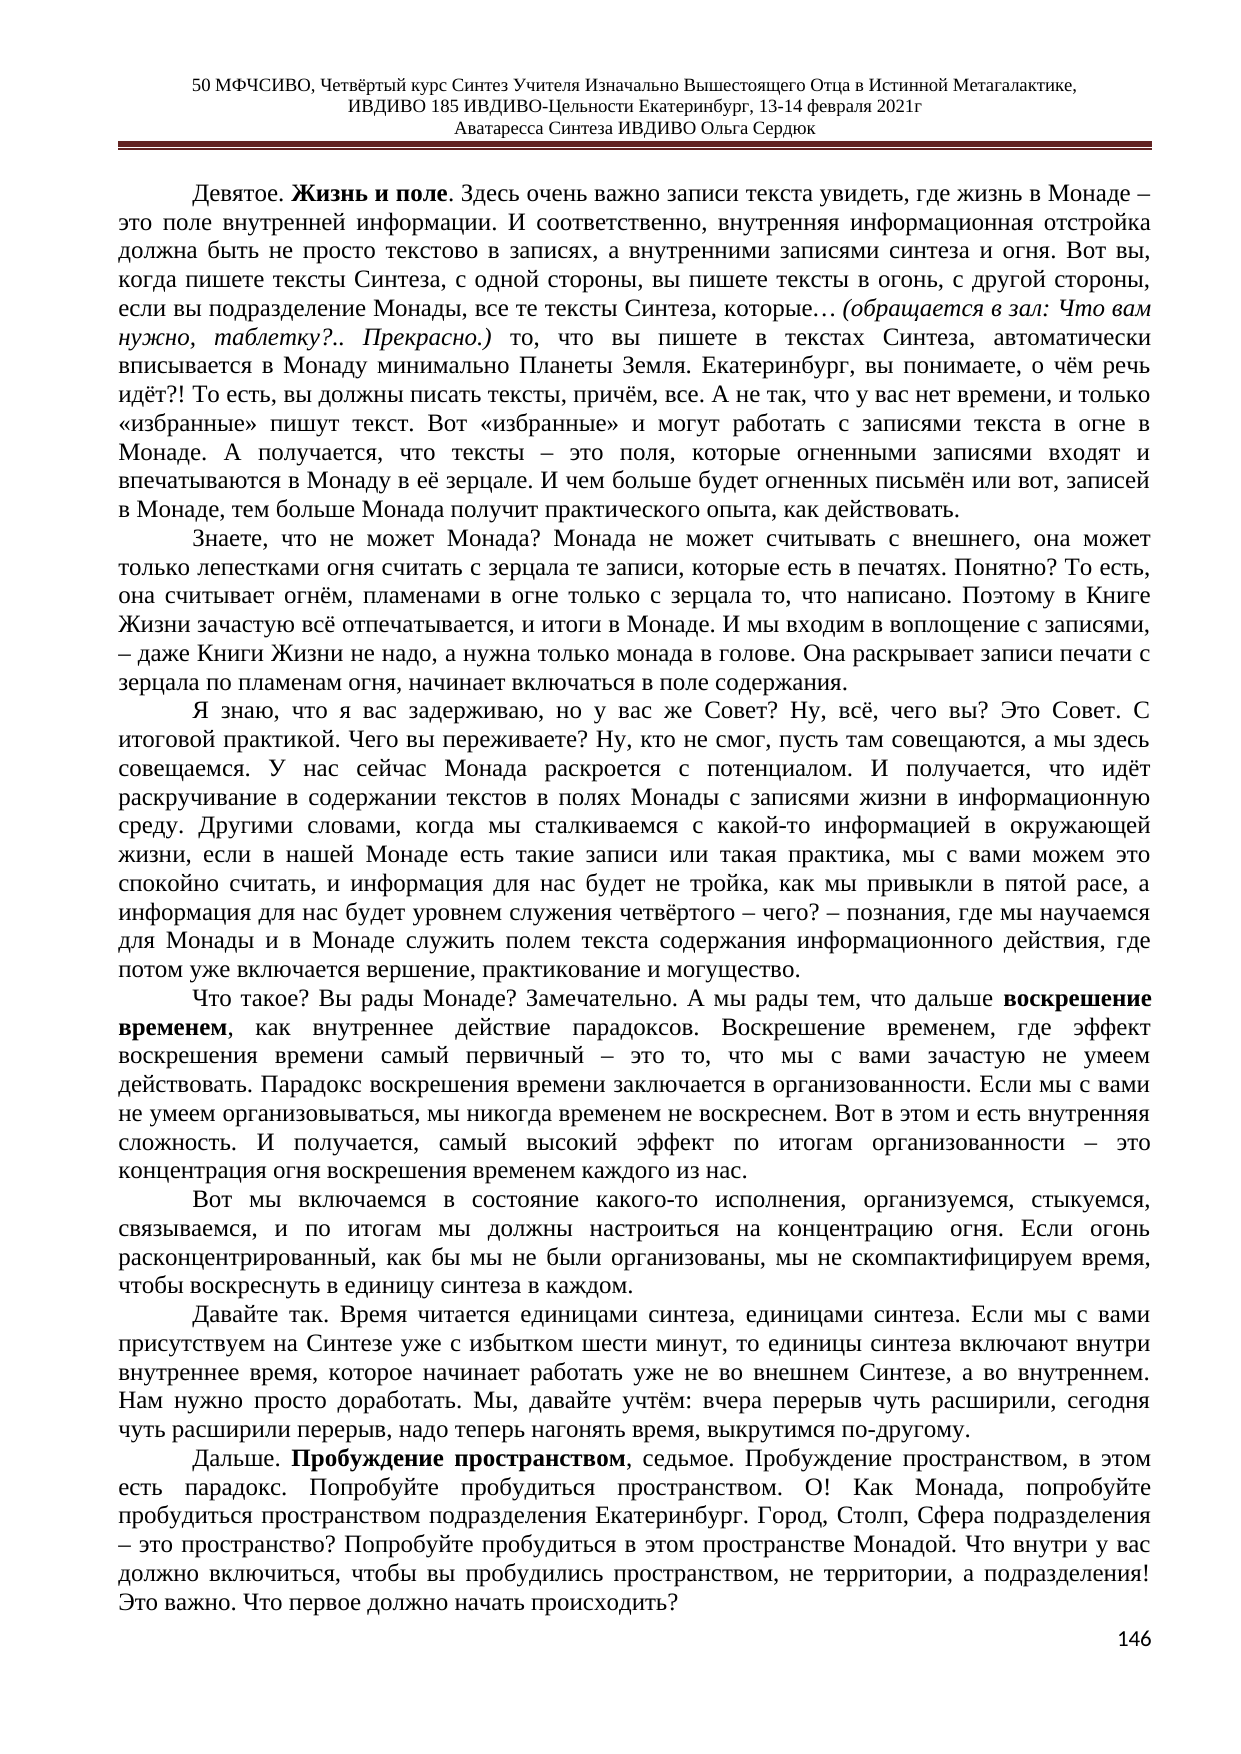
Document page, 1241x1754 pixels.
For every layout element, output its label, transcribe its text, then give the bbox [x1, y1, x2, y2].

text Что такое? Вы рады Монаде? Замечательно. А мы рады тем, что дальше воскрешение временем, как внутреннее действие парадоксов. Воскрешение временем, где эффект воскрешения времени самый первичный – это то, что мы с вами зачастую не умеем действовать. Парадокс воскрешения времени заключается в организованности. Если мы с вами не умеем организовываться, мы никогда временем не воскреснем. Вот в этом и есть внутренняя сложность. И получается, самый высокий эффект по итогам организованности – это концентрация огня воскрешения временем каждого из нас. [118, 983, 1152, 1184]
text Девятое. Жизнь и поле. Здесь очень важно записи текста увидеть, где жизнь в Монаде – это поле внутренней информации. И соответственно, внутренняя информационная отстройка должна быть не просто текстово в записях, а внутренними записями синтеза и огня. Вот вы, когда пишете тексты Синтеза, с одной стороны, вы пишете тексты в огонь, с другой стороны, если вы подразделение Монады, все те тексты Синтеза, которые… (обращается в зал: Что вам нужно, таблетку?.. Прекрасно.) то, что вы пишете в текстах Синтеза, автоматически вписывается в Монаду минимально Планеты Земля. Екатеринбург, вы понимаете, о чём речь идёт?! То есть, вы должны писать тексты, причём, все. А не так, что у вас нет времени, и только «избранные» пишут текст. Вот «избранные» и могут работать с записями текста в огне в Монаде. А получается, что тексты – это поля, которые огненными записями входят и впечатываются в Монаду в её зерцале. И чем больше будет огненных письмён или вот, записей в Монаде, тем больше Монада получит практического опыта, как действовать. [118, 178, 1152, 523]
text Я знаю, что я вас задерживаю, но у вас же Совет? Ну, всё, чего вы? Это Совет. С итоговой практикой. Чего вы переживаете? Ну, кто не смог, пусть там совещаются, а мы здесь совещаемся. У нас сейчас Монада раскроется с потенциалом. И получается, что идёт раскручивание в содержании текстов в полях Монады с записями жизни в информационную среду. Другими словами, когда мы сталкиваемся с какой-то информацией в окружающей жизни, если в нашей Монаде есть такие записи или такая практика, мы с вами можем это спокойно считать, и информация для нас будет не тройка, как мы привыкли в пятой расе, а информация для нас будет уровнем служения четвёртого – чего? – познания, где мы научаемся для Монады и в Монаде служить полем текста содержания информационного действия, где потом уже включается вершение, практикование и могущество. [118, 695, 1152, 983]
text Вот мы включаемся в состояние какого-то исполнения, организуемся, стыкуемся, связываемся, и по итогам мы должны настроиться на концентрацию огня. Если огонь расконцентрированный, как бы мы не были организованы, мы не скомпактифицируем время, чтобы воскреснуть в единицу синтеза в каждом. [118, 1184, 1152, 1299]
text Давайте так. Время читается единицами синтеза, единицами синтеза. Если мы с вами присутствуем на Синтезе уже с избытком шести минут, то единицы синтеза включают внутри внутреннее время, которое начинает работать уже не во внешнем Синтезе, а во внутреннем. Нам нужно просто доработать. Мы, давайте учтём: вчера перерыв чуть расширили, сегодня чуть расширили перерыв, надо теперь нагонять время, выкрутимся по-другому. [118, 1299, 1152, 1443]
text Знаете, что не может Монада? Монада не может считывать с внешнего, она может только лепестками огня считать с зерцала те записи, которые есть в печатях. Понятно? То есть, она считывает огнём, пламенами в огне только с зерцала то, что написано. Поэтому в Книге Жизни зачастую всё отпечатывается, и итоги в Монаде. И мы входим в воплощение с записями, – даже Книги Жизни не надо, а нужна только монада в голове. Она раскрывает записи печати с зерцала по пламенам огня, начинает включаться в поле содержания. [118, 523, 1152, 695]
text Дальше. Пробуждение пространством, седьмое. Пробуждение пространством, в этом есть парадокс. Попробуйте пробудиться пространством. О! Как Монада, попробуйте пробудиться пространством подразделения Екатеринбург. Город, Столп, Сфера подразделения – это пространство? Попробуйте пробудиться в этом пространстве Монадой. Что внутри у вас должно включиться, чтобы вы пробудились пространством, не территории, а подразделения! Это важно. Что первое должно начать происходить? [118, 1443, 1152, 1615]
